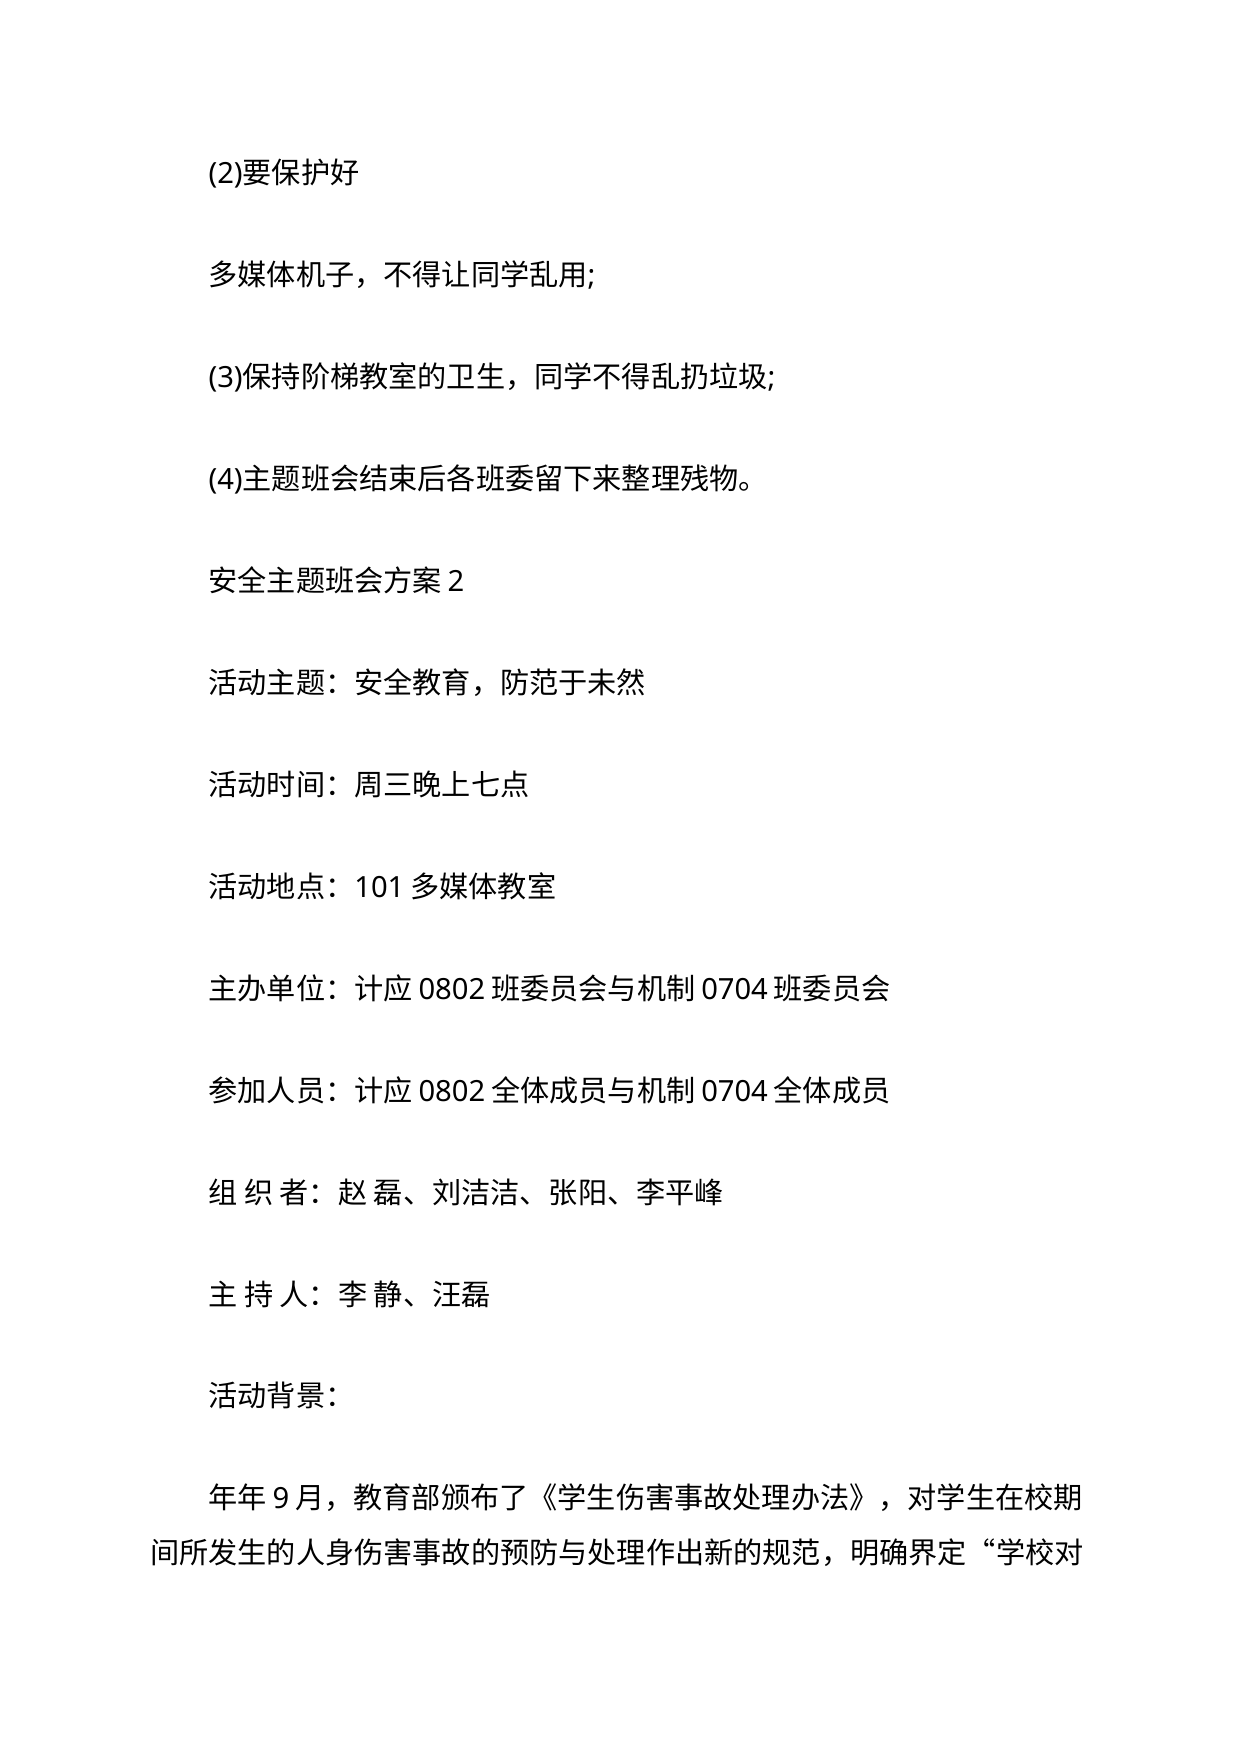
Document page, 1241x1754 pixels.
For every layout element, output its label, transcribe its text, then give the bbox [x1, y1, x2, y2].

text 活动地点：101多媒体教室 [150, 863, 1090, 906]
text 组 织 者：赵 磊、刘洁洁、张阳、李平峰 [150, 1169, 1090, 1212]
text 活动主题：安全教育，防范于未然 [150, 660, 1090, 702]
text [150, 1475, 1090, 1572]
text 安全主题班会方案2 [150, 558, 1090, 600]
text (3)保持阶梯教室的卫生，同学不得乱扔垃圾; [150, 354, 1090, 396]
text (2)要保护好 [150, 150, 1090, 192]
text 参加人员：计应0802全体成员与机制0704全体成员 [150, 1067, 1090, 1110]
text 活动背景： [150, 1373, 1090, 1415]
text 主 持 人：李 静、汪磊 [150, 1271, 1090, 1313]
text 多媒体机子，不得让同学乱用; [150, 252, 1090, 294]
text 活动时间：周三晚上七点 [150, 762, 1090, 804]
text 主办单位：计应0802班委员会与机制0704班委员会 [150, 965, 1090, 1008]
text (4)主题班会结束后各班委留下来整理残物。 [150, 456, 1090, 498]
